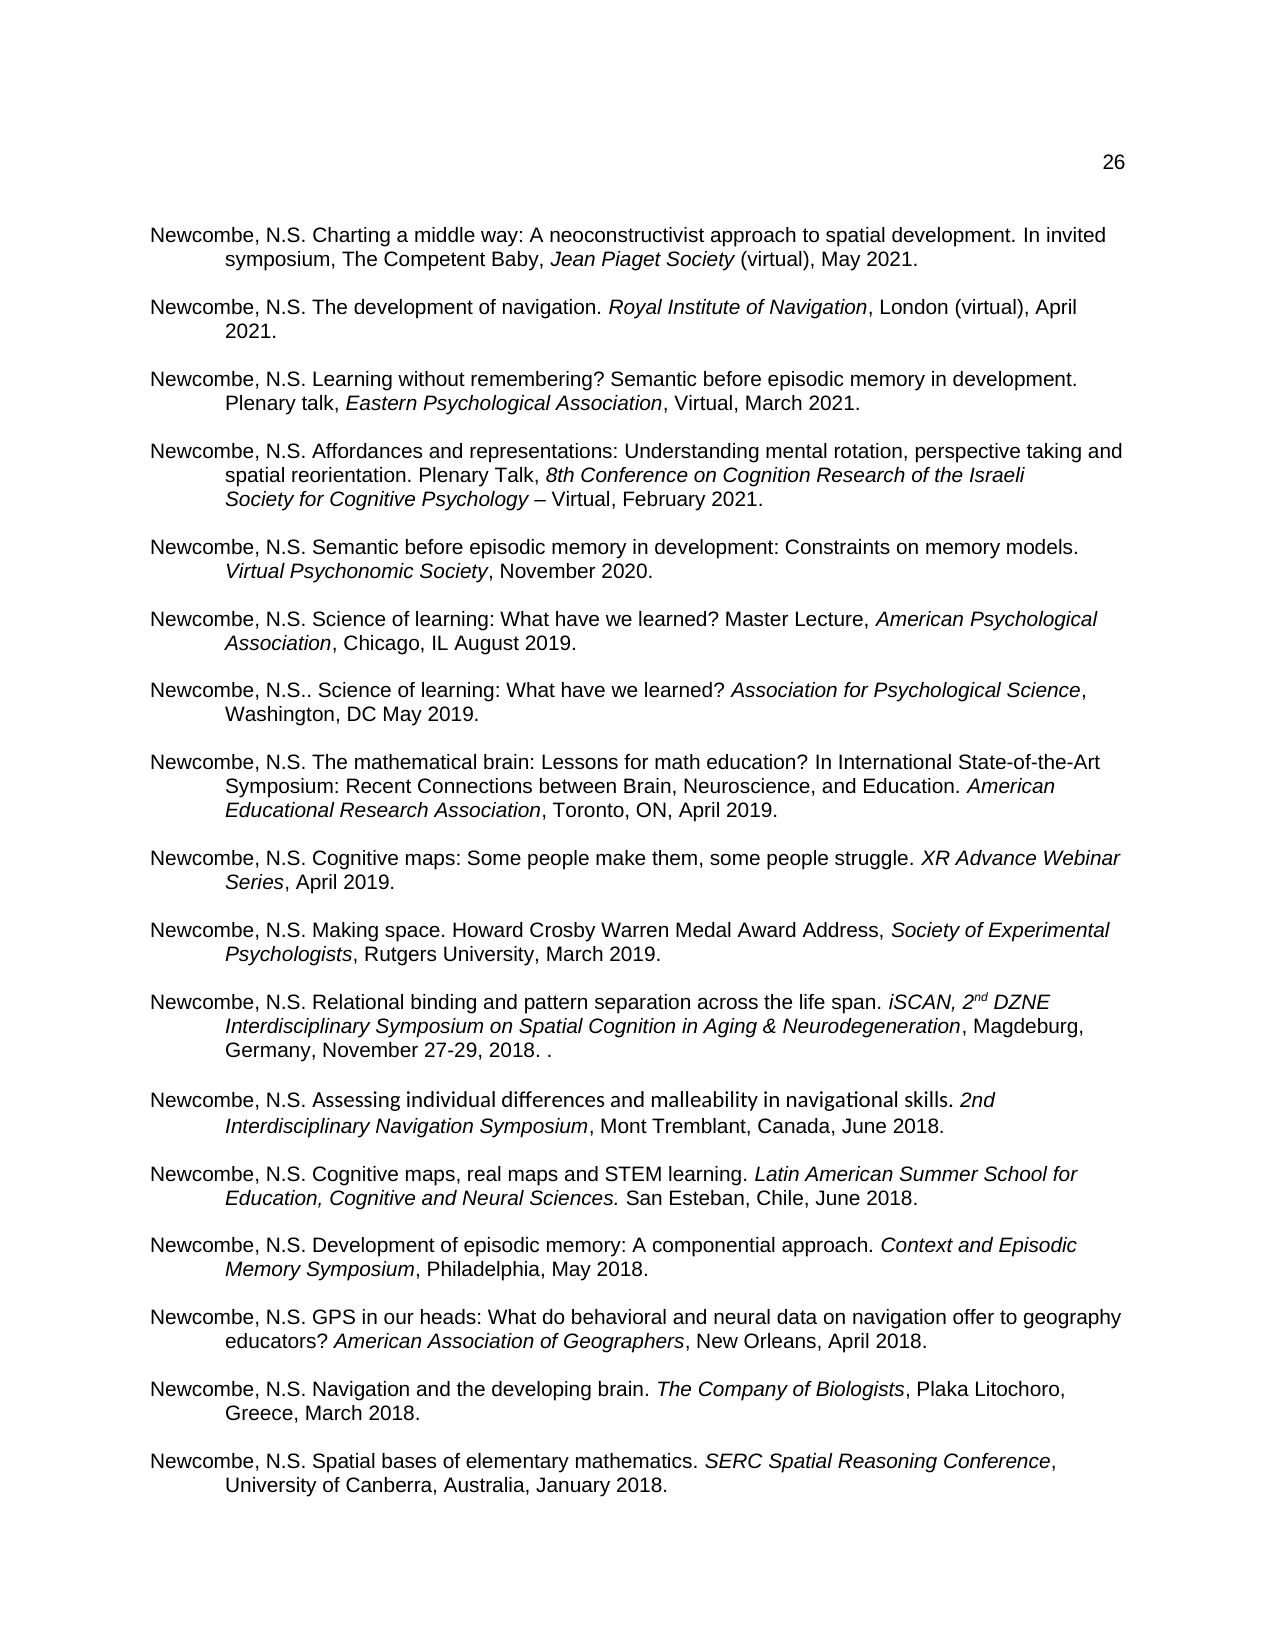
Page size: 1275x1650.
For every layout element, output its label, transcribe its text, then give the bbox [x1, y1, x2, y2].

text symposium, The Competent Baby, Jean Piaget Society (virtual), May 2021. [150, 247, 1125, 271]
text Newcombe, N.S. Spatial bases of elementary mathematics. SERC Spatial Reasoning Conference, University of Canberra, Australia, January 2018. [150, 1449, 1125, 1497]
text Association, Chicago, IL August 2019. [150, 630, 1125, 654]
text Psychologists, Rutgers University, March 2019. [150, 942, 1125, 966]
text Newcombe, N.S. Science of learning: What have we learned? Master Lecture, American Psychological [150, 606, 1125, 630]
text Newcombe, N.S. Cognitive maps: Some people make them, some people struggle. XR Advance Webinar [150, 846, 1125, 870]
text Newcombe, N.S. Learning without remembering? Semantic before episodic memory in development. [150, 367, 1125, 391]
text Newcombe, N.S. GPS in our heads: What do behavioral and neural data on navigation offer to geography educators? American Association of Geographers, New Orleans, April 2018. [150, 1305, 1125, 1353]
text 2021. [150, 319, 1125, 343]
text spatial reorientation. Plenary Talk, 8th Conference on Cognition Research of the Israeli [150, 463, 1125, 487]
text Newcombe, N.S. Development of episodic memory: A componential approach. Context and Episodic Memory Symposium, Philadelphia, May 2018. [150, 1233, 1125, 1281]
text Newcombe, N.S.. Science of learning: What have we learned? Association for Psychological Science, [150, 678, 1125, 702]
text Newcombe, N.S. The development of navigation. Royal Institute of Navigation, London (virtual), April [150, 295, 1125, 319]
text Newcombe, N.S. Navigation and the developing brain. The Company of Biologists, Plaka Litochoro, Greece, March 2018. [150, 1377, 1125, 1425]
text Newcombe, N.S. Assessing individual differences and malleability in navigational skills. 2nd [150, 1086, 1125, 1113]
text Newcombe, N.S. Relational binding and pattern separation across the life span. iSCAN, 2nd DZNE [150, 990, 1125, 1014]
text Newcombe, N.S. Semantic before episodic memory in development: Constraints on memory models. [150, 534, 1125, 558]
text Interdisciplinary Navigation Symposium, Mont Tremblant, Canada, June 2018. [150, 1113, 1125, 1137]
text Washington, DC May 2019. [150, 702, 1125, 726]
text Newcombe, N.S. Affordances and representations: Understanding mental rotation, perspective taking and [150, 439, 1125, 463]
text Virtual Psychonomic Society, November 2020. [150, 558, 1125, 582]
text Series, April 2019. [150, 870, 1125, 894]
subtitle Newcombe, N.S. The mathematical brain: Lessons for math education? In International State-of-the-Art [150, 750, 1125, 774]
text Newcombe, N.S. Cognitive maps, real maps and STEM learning. Latin American Summer School for Education, Cognitive and Neural Sciences. San Esteban, Chile, June 2018. [150, 1161, 1125, 1209]
text Newcombe, N.S. Making space. Howard Crosby Warren Medal Award Address, Society of Experimental [150, 918, 1125, 942]
text Society for Cognitive Psychology – Virtual, February 2021. [225, 487, 1125, 511]
text Germany, November 27-29, 2018. . [150, 1038, 1125, 1062]
subtitle Symposium: Recent Connections between Brain, Neuroscience, and Education. American [150, 774, 1125, 798]
text Plenary talk, Eastern Psychological Association, Virtual, March 2021. [150, 391, 1125, 415]
text Interdisciplinary Symposium on Spatial Cognition in Aging & Neurodegeneration, Magdeburg, [150, 1014, 1125, 1038]
subtitle Educational Research Association, Toronto, ON, April 2019. [150, 798, 1125, 822]
